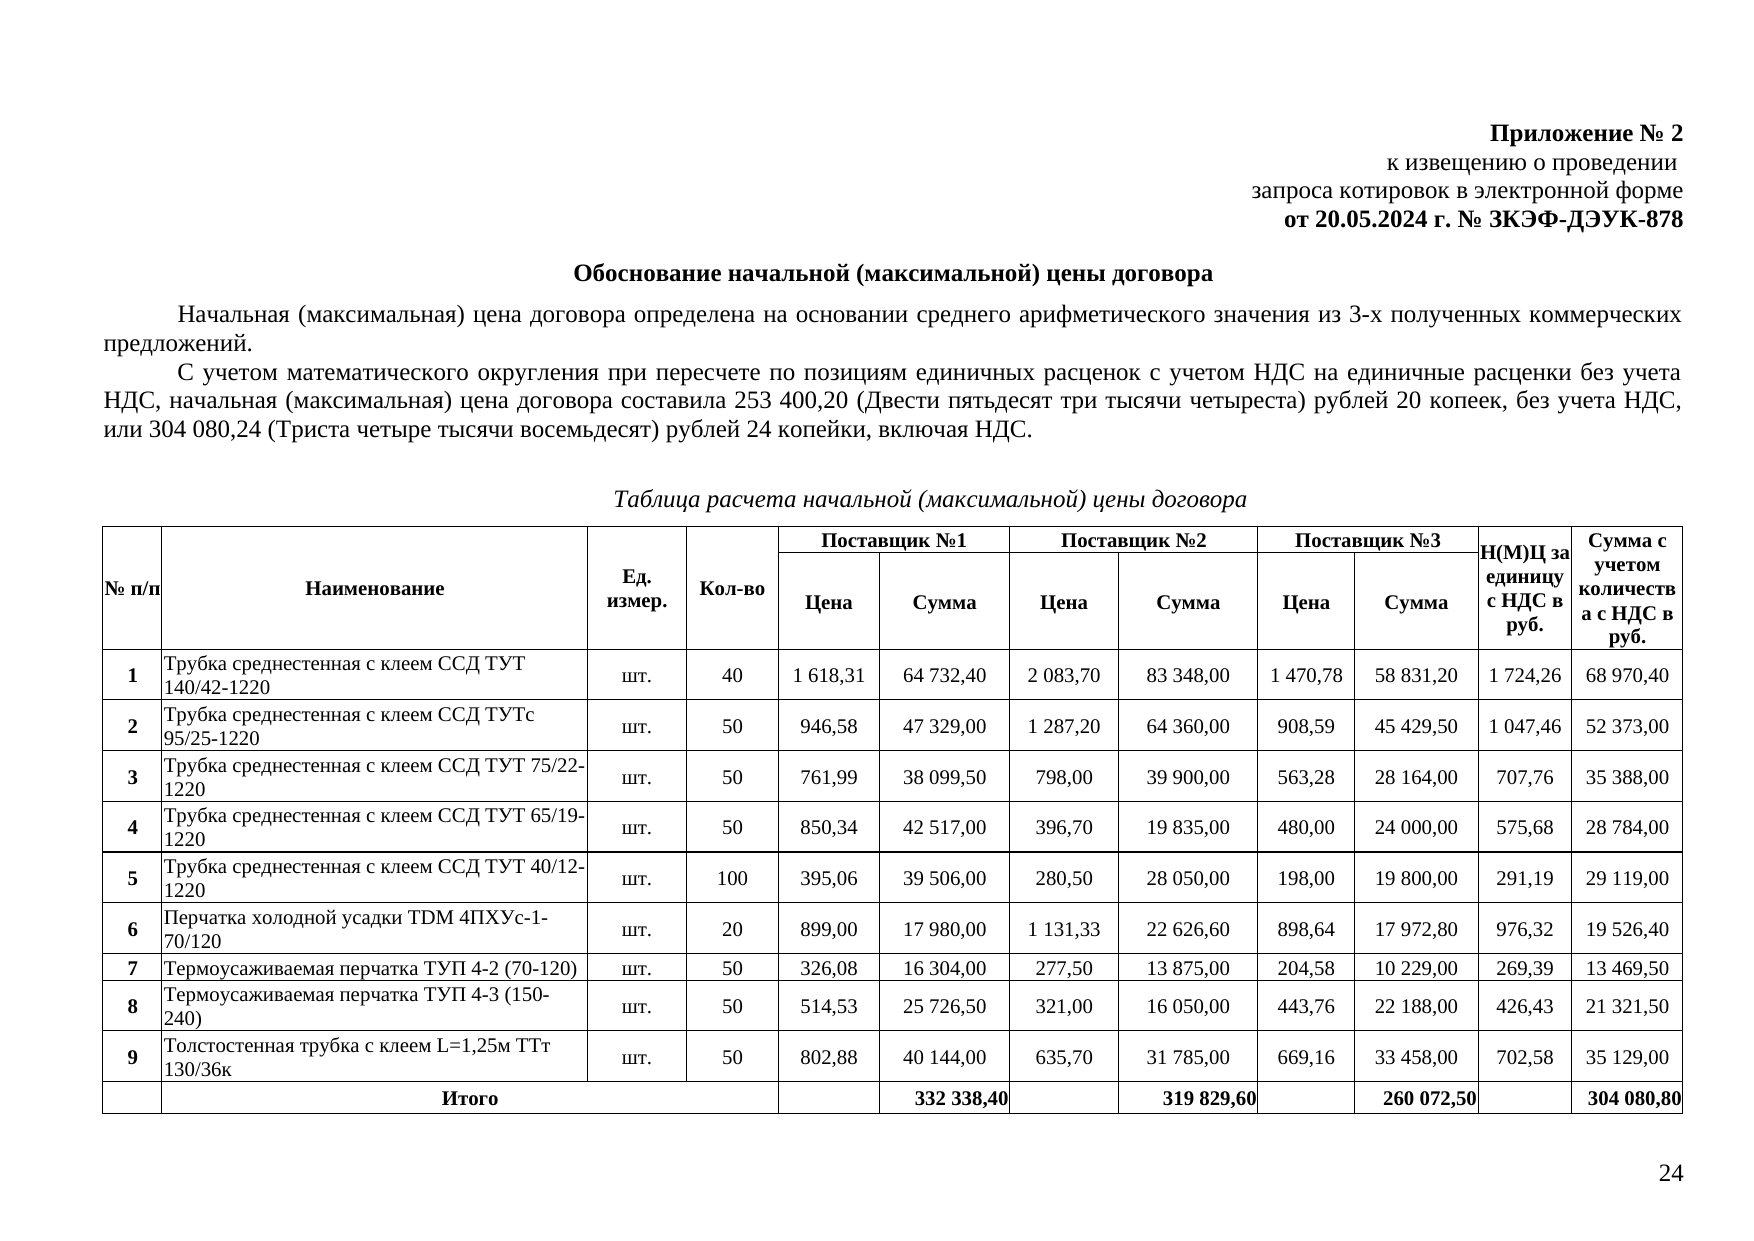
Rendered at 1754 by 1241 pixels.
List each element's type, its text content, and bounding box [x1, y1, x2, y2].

table_cell 28 050,00 [1119, 853, 1257, 902]
table_cell 269,39 [1479, 954, 1571, 979]
table_cell 575,68 [1479, 802, 1571, 851]
table_cell 798,00 [1010, 751, 1118, 801]
table_cell 29 119,00 [1572, 853, 1682, 902]
table_cell 291,19 [1479, 853, 1571, 902]
table_header Наименование [162, 527, 587, 648]
table_cell 395,06 [779, 853, 879, 902]
table_header Кол-во [687, 527, 778, 648]
table_cell 40 144,00 [880, 1031, 1009, 1081]
table_cell Цена [1010, 553, 1118, 648]
table_cell 946,58 [779, 700, 879, 750]
table_cell 13 875,00 [1119, 954, 1257, 979]
table_cell 702,58 [1479, 1031, 1571, 1081]
table_cell Трубка среднестенная с клеем ССД ТУТ 75/22-1220 [162, 751, 587, 801]
table_cell 38 099,50 [880, 751, 1009, 801]
table_cell 198,00 [1258, 853, 1354, 902]
table_cell 802,88 [779, 1031, 879, 1081]
table_cell Цена [1258, 553, 1354, 648]
table_cell 304 080,80 [1572, 1082, 1682, 1112]
table_cell 277,50 [1010, 954, 1118, 979]
table_cell 514,53 [779, 981, 879, 1030]
table_cell 21 321,50 [1572, 981, 1682, 1030]
table_cell 204,58 [1258, 954, 1354, 979]
table_header Поставщик №1 [779, 527, 1009, 552]
table_cell 100 [687, 853, 778, 902]
table_cell 707,76 [1479, 751, 1571, 801]
table_cell 2 083,70 [1010, 650, 1118, 699]
table_cell 35 388,00 [1572, 751, 1682, 801]
table_cell 1 047,46 [1479, 700, 1571, 750]
table_cell шт. [588, 650, 686, 699]
table_cell 976,32 [1479, 903, 1571, 953]
table_cell 426,43 [1479, 981, 1571, 1030]
table_cell Термоусаживаемая перчатка ТУП 4-3 (150-240) [162, 981, 587, 1030]
table_header № п/п [103, 527, 161, 648]
table_cell 35 129,00 [1572, 1031, 1682, 1081]
table_cell 321,00 [1010, 981, 1118, 1030]
table_cell Термоусаживаемая перчатка ТУП 4-2 (70-120) [162, 954, 587, 979]
table_cell 31 785,00 [1119, 1031, 1257, 1081]
table_cell 319 829,60 [1119, 1082, 1257, 1112]
table_cell 1 131,33 [1010, 903, 1118, 953]
table_cell 19 835,00 [1119, 802, 1257, 851]
table_cell 3 [103, 751, 161, 801]
table_cell 16 050,00 [1119, 981, 1257, 1030]
table_cell Цена [779, 553, 879, 648]
table_cell 1 724,26 [1479, 650, 1571, 699]
table_cell 50 [687, 1031, 778, 1081]
table_cell 22 626,60 [1119, 903, 1257, 953]
table_cell 396,70 [1010, 802, 1118, 851]
table_cell 850,34 [779, 802, 879, 851]
table_cell 8 [103, 981, 161, 1030]
table_cell 10 229,00 [1355, 954, 1478, 979]
table_cell 9 [103, 1031, 161, 1081]
table_cell [1258, 1082, 1354, 1112]
table_cell 1 470,78 [1258, 650, 1354, 699]
table_cell 52 373,00 [1572, 700, 1682, 750]
table_cell 28 164,00 [1355, 751, 1478, 801]
table_cell 17 972,80 [1355, 903, 1478, 953]
text Обоснование начальной (максимальной) цены договора [103, 258, 1683, 287]
table_cell 19 800,00 [1355, 853, 1478, 902]
table_cell Трубка среднестенная с клеем ССД ТУТ 65/19-1220 [162, 802, 587, 851]
table_cell 28 784,00 [1572, 802, 1682, 851]
table_cell шт. [588, 802, 686, 851]
table_cell 669,16 [1258, 1031, 1354, 1081]
table_cell Перчатка холодной усадки TDM 4ПХУс-1-70/120 [162, 903, 587, 953]
table_cell [1010, 1082, 1118, 1112]
table_cell 83 348,00 [1119, 650, 1257, 699]
table_cell 50 [687, 981, 778, 1030]
table_cell Сумма [1119, 553, 1257, 648]
table_cell 22 188,00 [1355, 981, 1478, 1030]
table_cell шт. [588, 1031, 686, 1081]
table_cell 50 [687, 802, 778, 851]
table_cell [779, 1082, 879, 1112]
table_cell 1 618,31 [779, 650, 879, 699]
table_cell 40 [687, 650, 778, 699]
table_cell 68 970,40 [1572, 650, 1682, 699]
table_cell 7 [103, 954, 161, 979]
table_cell 6 [103, 903, 161, 953]
table_cell 24 000,00 [1355, 802, 1478, 851]
table_cell 39 900,00 [1119, 751, 1257, 801]
table_cell шт. [588, 700, 686, 750]
text С учетом математического округления при пересчете по позициям единичных расценок с учетом НДС на единичные расценки без учета НДС, начальная (максимальная) цена договора составила 253 400,20 (Двести пятьдесят три тысячи четыреста) рублей 20 копеек, без учета НДС, или 304 080,24 (Триста четыре тысячи восемьдесят) рублей 24 копейки, включая НДС. [103, 357, 1683, 443]
table_cell 332 338,40 [880, 1082, 1009, 1112]
text Таблица расчета начальной (максимальной) цены договора [103, 484, 1683, 513]
table_cell [1479, 1082, 1571, 1112]
table_cell 260 072,50 [1355, 1082, 1478, 1112]
table_cell 64 360,00 [1119, 700, 1257, 750]
table_cell Толстостенная трубка с клеем L=1,25м ТТт 130/36к [162, 1031, 587, 1081]
table_cell 20 [687, 903, 778, 953]
table_cell 761,99 [779, 751, 879, 801]
table_cell Трубка среднестенная с клеем ССД ТУТc 95/25-1220 [162, 700, 587, 750]
table_cell шт. [588, 751, 686, 801]
table_cell 42 517,00 [880, 802, 1009, 851]
table_cell 13 469,50 [1572, 954, 1682, 979]
text от 20.05.2024 г. № ЗКЭФ-ДЭУК-878 [103, 204, 1683, 233]
table_cell 899,00 [779, 903, 879, 953]
table_cell 19 526,40 [1572, 903, 1682, 953]
table_cell 1 [103, 650, 161, 699]
table_cell 33 458,00 [1355, 1031, 1478, 1081]
table_cell 1 287,20 [1010, 700, 1118, 750]
table_cell шт. [588, 981, 686, 1030]
table_cell 45 429,50 [1355, 700, 1478, 750]
table_cell [103, 1082, 161, 1112]
table_cell 17 980,00 [880, 903, 1009, 953]
table_cell 50 [687, 954, 778, 979]
table_cell 326,08 [779, 954, 879, 979]
table_cell 2 [103, 700, 161, 750]
table_cell Сумма [1355, 553, 1478, 648]
table_cell 25 726,50 [880, 981, 1009, 1030]
table_header Сумма с учетом количества с НДС в руб. [1572, 527, 1682, 648]
table_cell 4 [103, 802, 161, 851]
table_cell 50 [687, 700, 778, 750]
table_cell 5 [103, 853, 161, 902]
table_cell Трубка среднестенная с клеем ССД ТУТ 40/12-1220 [162, 853, 587, 902]
table_cell шт. [588, 903, 686, 953]
table_cell шт. [588, 954, 686, 979]
table_cell 58 831,20 [1355, 650, 1478, 699]
table_cell 635,70 [1010, 1031, 1118, 1081]
text Приложение № 2 [103, 118, 1683, 147]
table_cell 280,50 [1010, 853, 1118, 902]
table_cell 50 [687, 751, 778, 801]
table_cell шт. [588, 853, 686, 902]
table_cell 443,76 [1258, 981, 1354, 1030]
table_header Ед. измер. [588, 527, 686, 648]
text Начальная (максимальная) цена договора определена на основании среднего арифметического значения из 3-х полученных коммерческих предложений. [103, 299, 1683, 357]
table_cell 64 732,40 [880, 650, 1009, 699]
table_cell Итого [162, 1082, 778, 1112]
table_header Поставщик №2 [1010, 527, 1257, 552]
table_cell 480,00 [1258, 802, 1354, 851]
text к извещению о проведении запроса котировок в электронной форме [103, 147, 1683, 204]
table_cell 898,64 [1258, 903, 1354, 953]
table_cell Сумма [880, 553, 1009, 648]
table_cell 47 329,00 [880, 700, 1009, 750]
table_cell Трубка среднестенная с клеем ССД ТУТ 140/42-1220 [162, 650, 587, 699]
table_header Н(М)Ц за единицу с НДС в руб. [1479, 527, 1571, 648]
table_cell 908,59 [1258, 700, 1354, 750]
table_cell 39 506,00 [880, 853, 1009, 902]
table_cell 16 304,00 [880, 954, 1009, 979]
table_cell 563,28 [1258, 751, 1354, 801]
table_header Поставщик №3 [1258, 527, 1478, 552]
